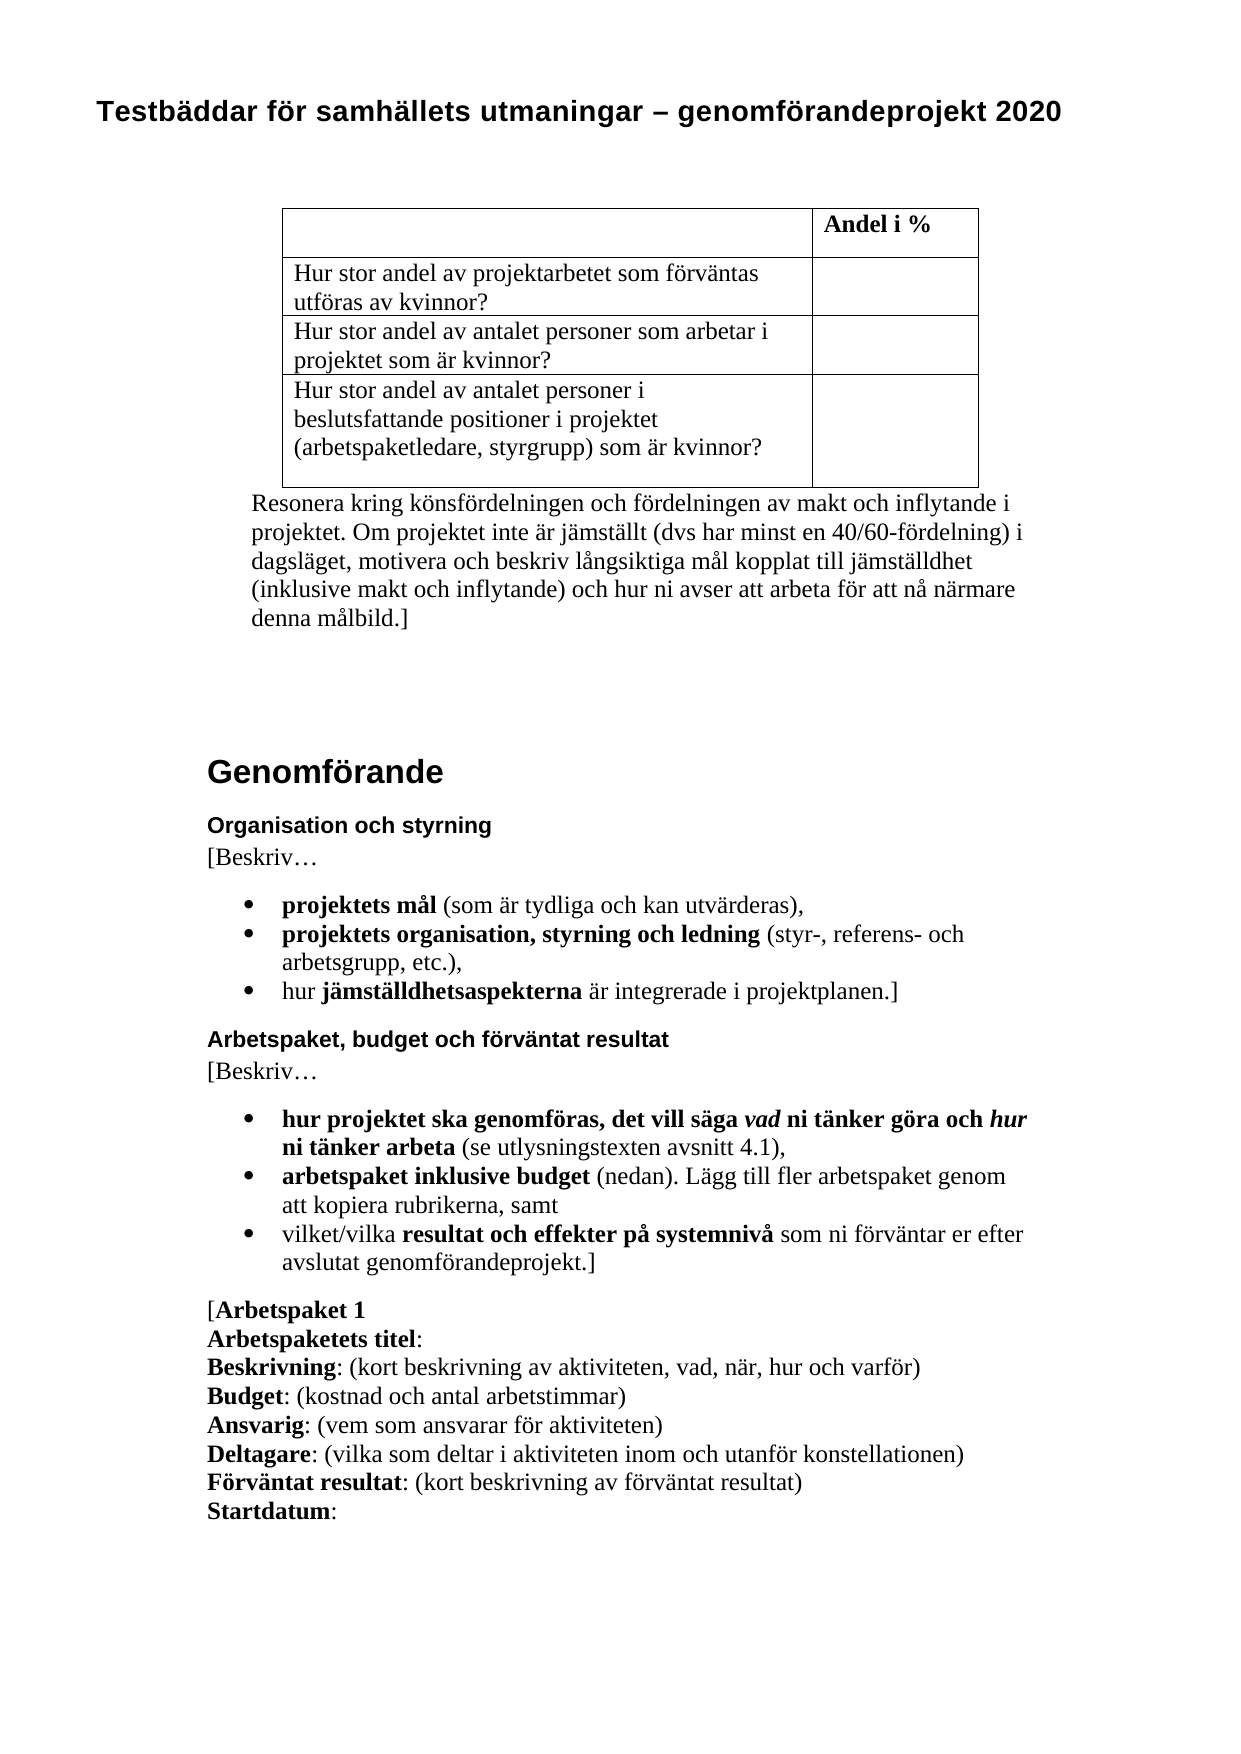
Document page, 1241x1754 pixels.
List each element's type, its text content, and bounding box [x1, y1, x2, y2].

table_cell [813, 375, 978, 487]
subtitle Genomförande [207, 753, 1033, 791]
table_cell Hur stor andel av antalet personer i beslutsfattande positioner i projektet (arbetspaketledare, styrgrupp) som är kvinnor? [283, 375, 812, 487]
list hur projektet ska genomföras, det vill säga vad ni tänker göra och hur ni tänker arbeta (se utlysningstexten avsnitt 4.1), [244, 1104, 1033, 1161]
text Deltagare: (vilka som deltar i aktiviteten inom och utanför konstellationen) [207, 1439, 1033, 1467]
text Arbetspaketets titel: [207, 1324, 1033, 1352]
text Beskrivning: (kort beskrivning av aktiviteten, vad, när, hur och varför) [207, 1352, 1033, 1381]
text Resonera kring könsfördelningen och fördelningen av makt och inflytande i projektet. Om projektet inte är jämställt (dvs har minst en 40/60-fördelning) i dagsläget, motivera och beskriv långsiktiga mål kopplat till jämställdhet (inklusive makt och inflytande) och hur ni avser att arbeta för att nå närmare denna målbild.] [251, 488, 1033, 632]
subtitle Arbetspaket, budget och förväntat resultat [207, 1026, 1033, 1052]
table_cell [813, 316, 978, 374]
list hur jämställdhetsaspekterna är integrerade i projektplanen.] [244, 976, 1033, 1005]
subtitle Organisation och styrning [207, 812, 1033, 838]
text Startdatum: [207, 1496, 1033, 1525]
text Förväntat resultat: (kort beskrivning av förväntat resultat) [207, 1467, 1033, 1496]
list vilket/vilka resultat och effekter på systemnivå som ni förväntar er efter avslutat genomförandeprojekt.] [244, 1219, 1033, 1276]
text [Beskriv… [207, 1056, 1033, 1085]
list arbetspaket inklusive budget (nedan). Lägg till fler arbetspaket genom att kopiera rubrikerna, samt [244, 1161, 1033, 1219]
text Ansvarig: (vem som ansvarar för aktiviteten) [207, 1410, 1033, 1439]
table_cell Hur stor andel av projektarbetet som förväntas utföras av kvinnor? [283, 258, 812, 315]
text [Beskriv… [207, 842, 1033, 871]
list projektets mål (som är tydliga och kan utvärderas), [244, 890, 1033, 919]
table_cell Hur stor andel av antalet personer som arbetar i projektet som är kvinnor? [283, 316, 812, 374]
text Budget: (kostnad och antal arbetstimmar) [207, 1381, 1033, 1410]
table_header [283, 209, 812, 257]
table_cell [813, 258, 978, 315]
text [Arbetspaket 1 [207, 1295, 1033, 1324]
list projektets organisation, styrning och ledning (styr-, referens- och arbetsgrupp, etc.), [244, 919, 1033, 976]
table_header Andel i % [813, 209, 978, 257]
